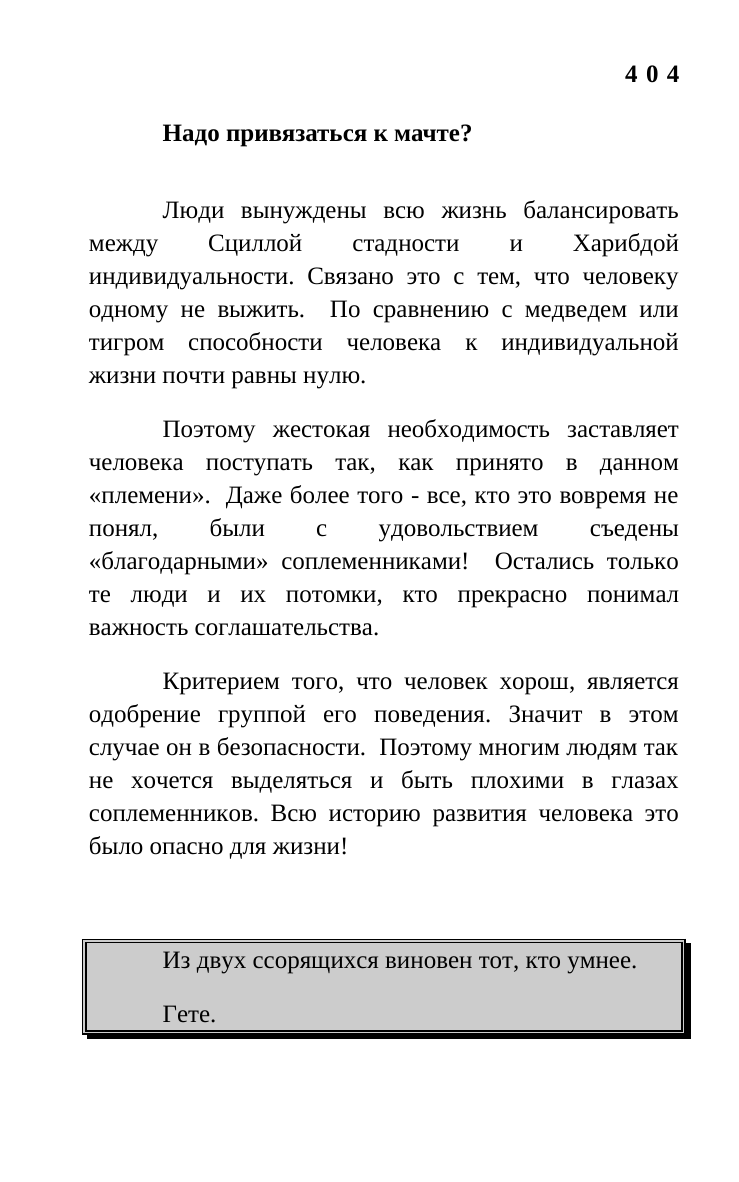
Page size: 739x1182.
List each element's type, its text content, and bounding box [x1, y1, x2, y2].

text Надо привязаться к мачте? [89, 118, 679, 147]
text Критерием того, что человек хорош, является одобрение группой его поведения. Значит в этом случае он в безопасности. Поэтому многим людям так не хочется выделяться и быть плохими в глазах соплеменников. Всю историю развития человека это было опасно для жизни! [89, 666, 679, 860]
text Поэтому жестокая необходимость заставляет человека поступать так, как принято в данном «племени». Даже более того - все, кто это вовремя не понял, были с удовольствием съедены «благодарными» соплеменниками! Остались только те люди и их потомки, кто прекрасно понимал важность соглашательства. [89, 414, 679, 641]
text Гете. [87, 992, 681, 1030]
text Люди вынуждены всю жизнь балансировать между Сциллой стадности и Харибдой индивидуальности. Связано это с тем, что человеку одному не выжить. По сравнению с медведем или тигром способности человека к индивидуальной жизни почти равны нулю. [89, 195, 679, 389]
text Из двух ссорящихся виновен тот, кто умнее. [87, 943, 681, 974]
